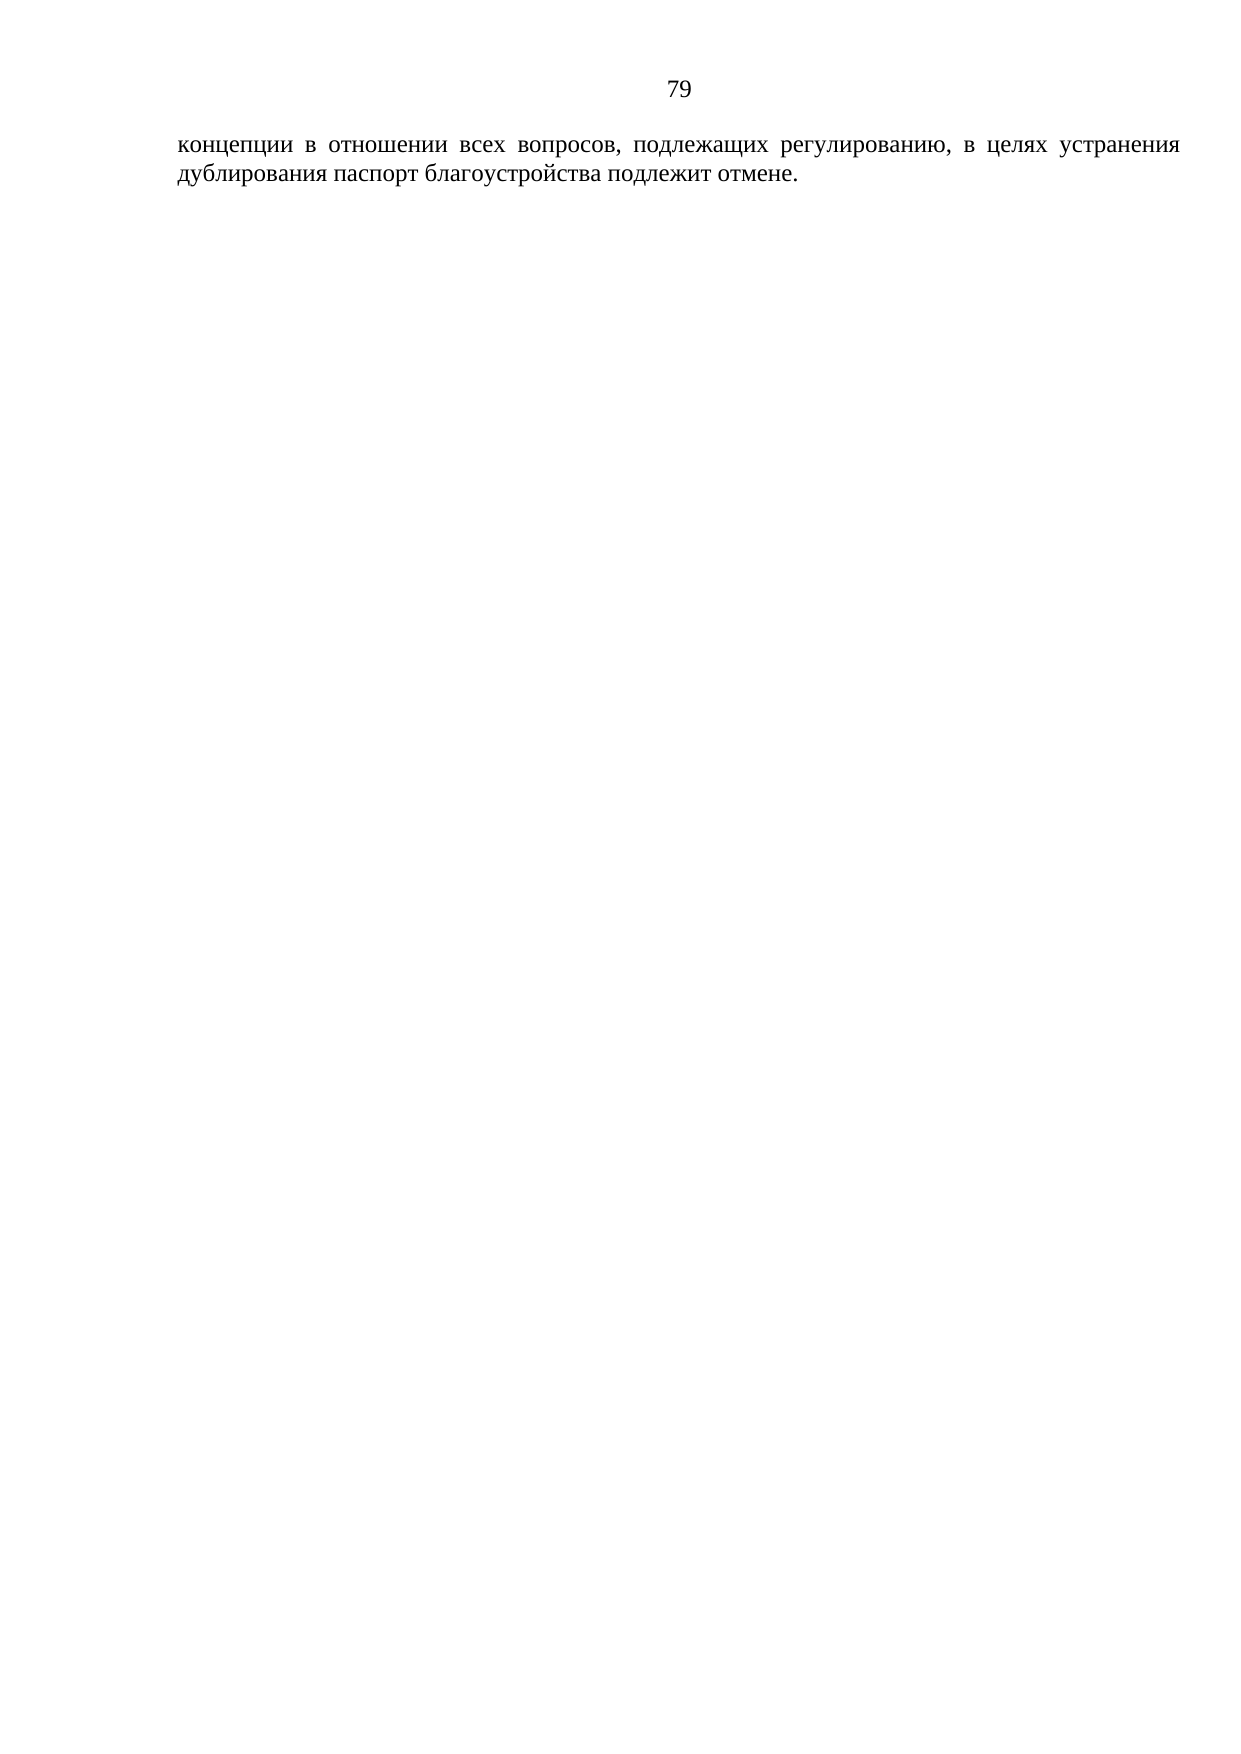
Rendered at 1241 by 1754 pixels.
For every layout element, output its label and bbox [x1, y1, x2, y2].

text [177, 129, 1181, 186]
